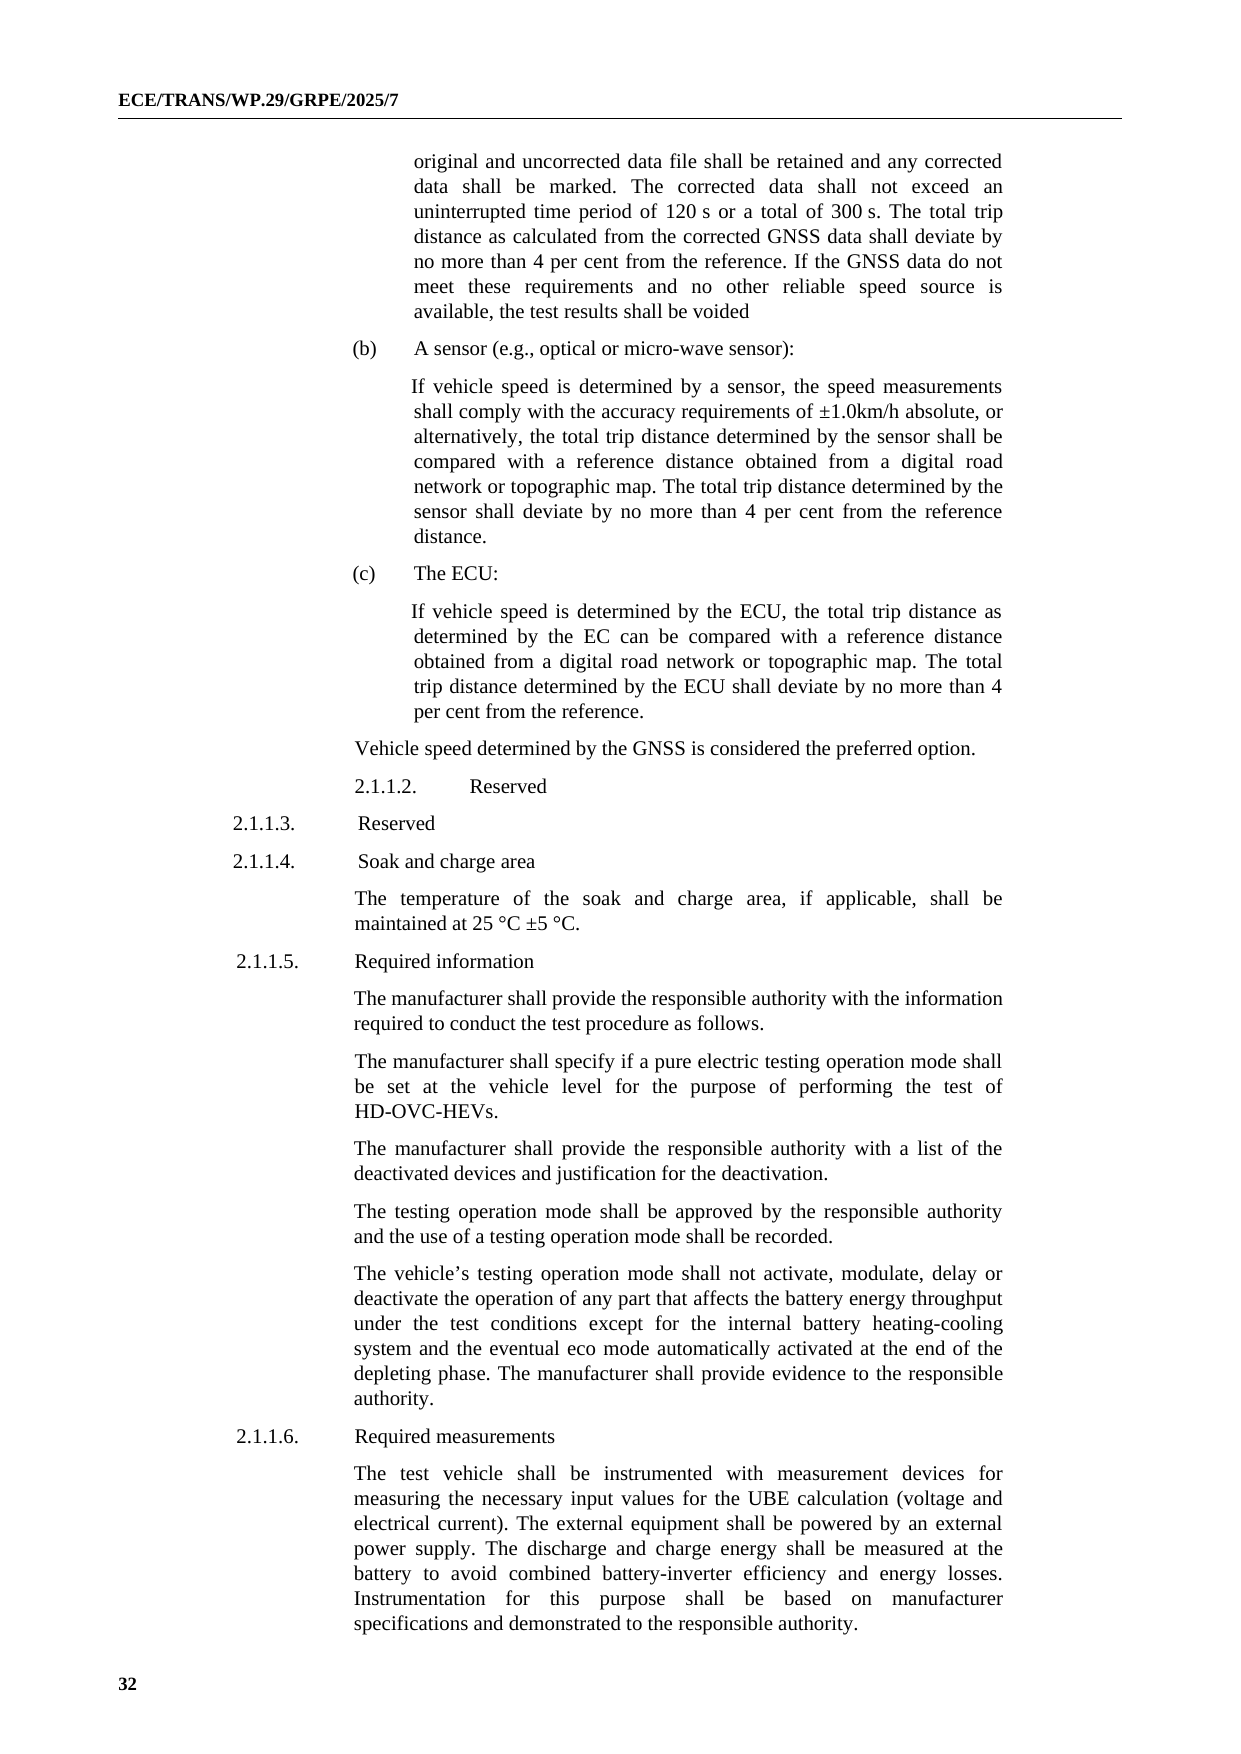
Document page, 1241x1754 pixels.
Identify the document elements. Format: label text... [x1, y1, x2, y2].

text The manufacturer shall provide the responsible authority with a list of the deactivated devices and justification for the deactivation. [354, 1135, 1003, 1185]
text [411, 148, 1003, 323]
text The vehicle’s testing operation mode shall not activate, modulate, delay or deactivate the operation of any part that affects the battery energy throughput under the test conditions except for the internal battery heating-cooling system and the eventual eco mode automatically activated at the end of the depleting phase. The manufacturer shall provide evidence to the responsible authority. [354, 1260, 1003, 1410]
text The manufacturer shall provide the responsible authority with the information required to conduct the test procedure as follows. [354, 985, 1003, 1035]
text If vehicle speed is determined by the ECU, the total trip distance as determined by the EC can be compared with a reference distance obtained from a digital road network or topographic map. The total trip distance determined by the ECU shall deviate by no more than 4 per cent from the reference. [411, 598, 1003, 723]
text The testing operation mode shall be approved by the responsible authority and the use of a testing operation mode shall be recorded. [354, 1198, 1003, 1248]
text 2.1.1.6. Required measurements [236, 1423, 1004, 1448]
text The temperature of the soak and charge area, if applicable, shall be maintained at 25 °C ±5 °C. [354, 885, 1003, 935]
text Vehicle speed determined by the GNSS is considered the preferred option. [354, 735, 1122, 760]
text 2.1.1.2. Reserved [354, 773, 1004, 798]
text (b) A sensor (e.g., optical or micro-wave sensor): [352, 335, 1003, 360]
text If vehicle speed is determined by a sensor, the speed measurements shall comply with the accuracy requirements of ±1.0km/h absolute, or alternatively, the total trip distance determined by the sensor shall be compared with a reference distance obtained from a digital road network or topographic map. The total trip distance determined by the sensor shall deviate by no more than 4 per cent from the reference distance. [411, 373, 1003, 548]
text 2.1.1.5. Required information [236, 948, 1004, 973]
text (c) The ECU: [352, 560, 1003, 585]
text 2.1.1.3. Reserved [233, 810, 1004, 835]
text 2.1.1.4. Soak and charge area [233, 848, 1004, 873]
text The test vehicle shall be instrumented with measurement devices for measuring the necessary input values for the UBE calculation (voltage and electrical current). The external equipment shall be powered by an external power supply. The discharge and charge energy shall be measured at the battery to avoid combined battery-inverter efficiency and energy losses. Instrumentation for this purpose shall be based on manufacturer specifications and demonstrated to the responsible authority. [354, 1460, 1003, 1635]
text The manufacturer shall specify if a pure electric testing operation mode shall be set at the vehicle level for the purpose of performing the test of HD-OVC-HEVs. [354, 1048, 1003, 1123]
